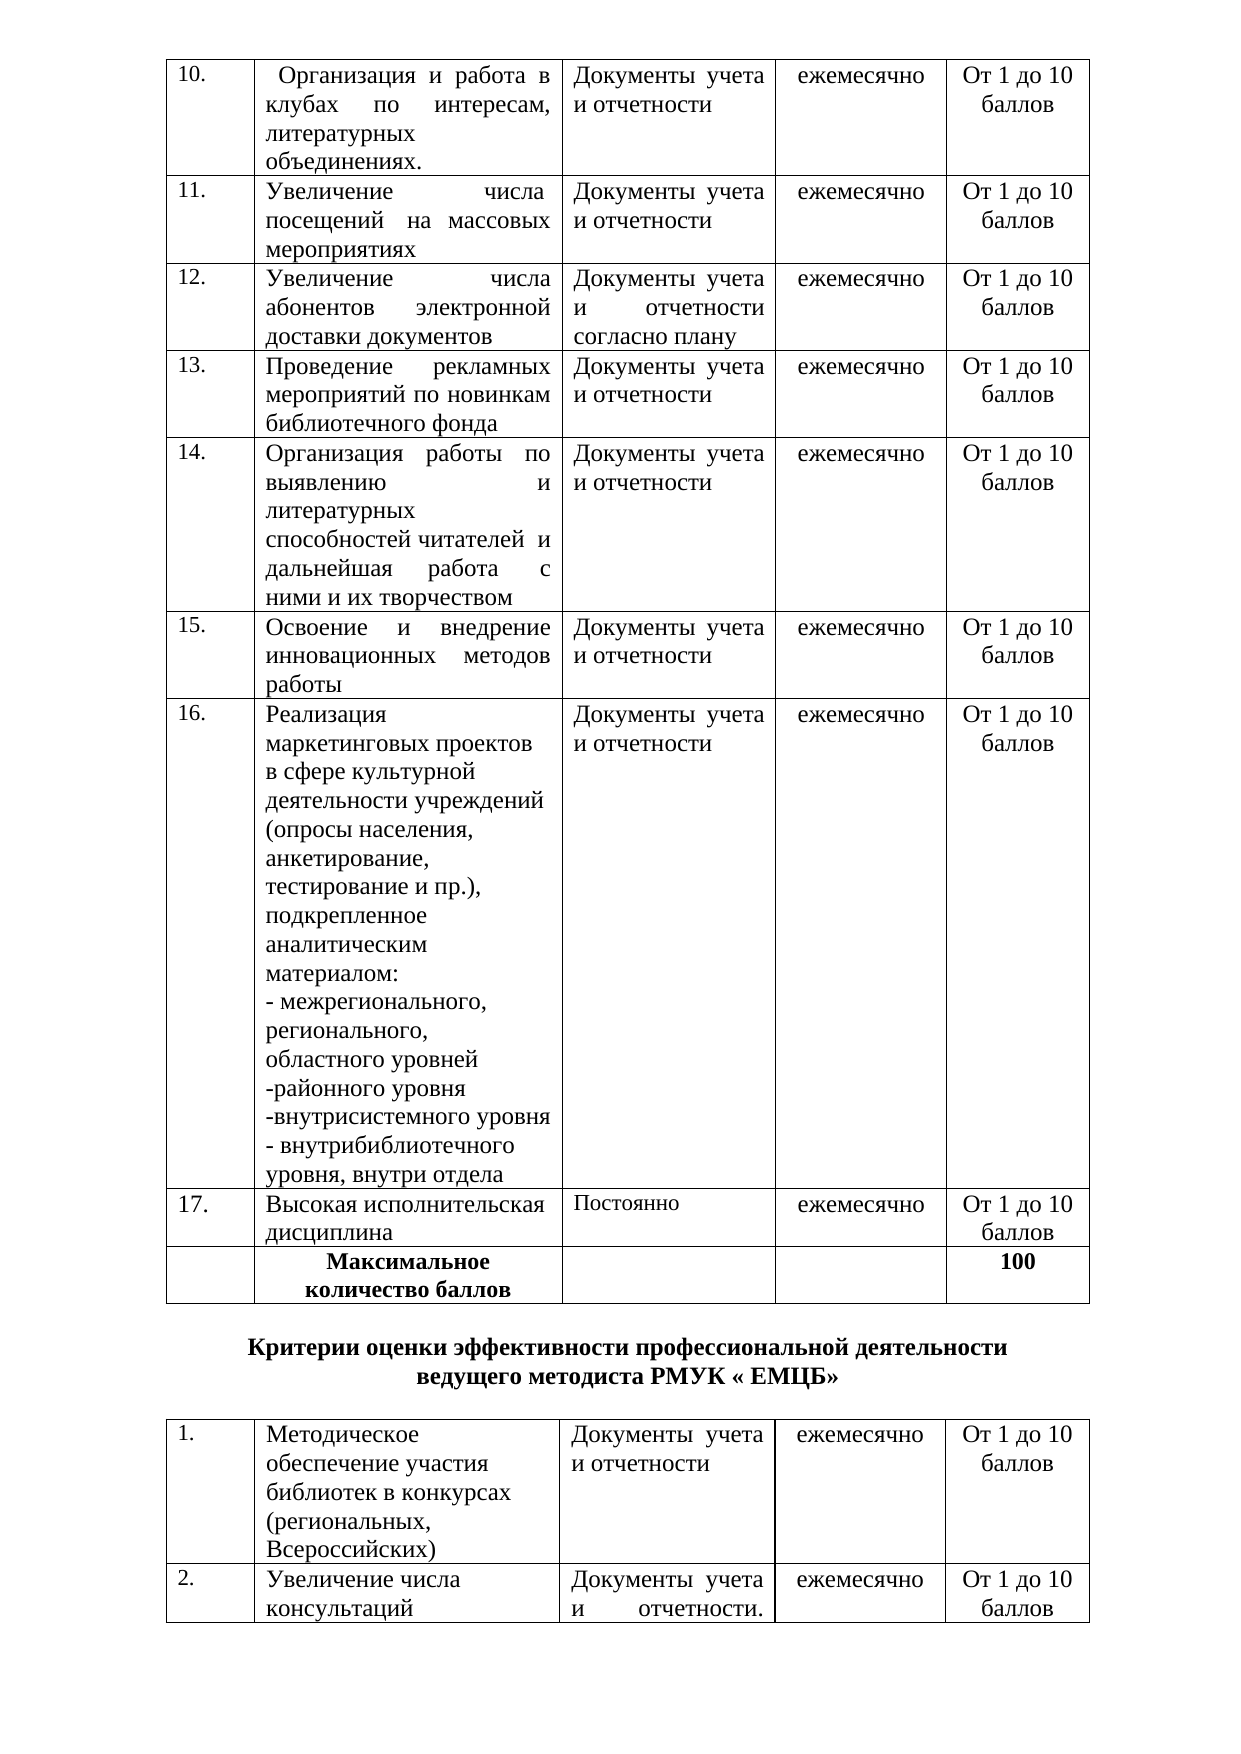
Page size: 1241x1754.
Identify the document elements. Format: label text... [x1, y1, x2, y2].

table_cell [560, 1564, 774, 1622]
table_cell Документы учета и отчетности [563, 176, 775, 262]
table_cell 15. [167, 612, 254, 698]
table_cell От 1 до 10 баллов [947, 176, 1089, 262]
table_cell 16. [167, 699, 254, 1188]
text Критерии оценки эффективности профессиональной деятельности [177, 1332, 1078, 1361]
table_cell Постоянно [563, 1189, 775, 1246]
table_cell Документы учета и отчетности [563, 699, 775, 1188]
table_cell Организация и работа в клубах по интересам, литературных объединениях. [255, 60, 562, 175]
table_cell ежемесячно [776, 438, 946, 611]
table_cell От 1 до 10 баллов [947, 699, 1089, 1188]
table_cell 13. [167, 351, 254, 437]
table_cell ежемесячно [776, 176, 946, 262]
table_header ежемесячно [776, 1420, 945, 1563]
table_cell От 1 до 10 баллов [946, 1564, 1089, 1622]
table_header От 1 до 10 баллов [946, 1420, 1089, 1563]
table_cell Документы учета и отчетности [563, 60, 775, 175]
table_cell От 1 до 10 баллов [947, 60, 1089, 175]
table_cell Документы учета и отчетности [563, 351, 775, 437]
table_cell Увеличение числа посещений на массовых мероприятиях [255, 176, 562, 262]
table_cell От 1 до 10 баллов [947, 264, 1089, 350]
table_cell ежемесячно [776, 612, 946, 698]
table_cell 12. [167, 264, 254, 350]
table_cell Проведение рекламных мероприятий по новинкам библиотечного фонда [255, 351, 562, 437]
table_cell От 1 до 10 баллов [947, 438, 1089, 611]
table_cell ежемесячно [776, 351, 946, 437]
table_cell От 1 до 10 баллов [947, 612, 1089, 698]
table_cell Максимальное количество баллов [255, 1247, 562, 1302]
table_cell От 1 до 10 баллов [947, 351, 1089, 437]
table_cell От 1 до 10 баллов [947, 1189, 1089, 1246]
table_header Методическое обеспечение участия библиотек в конкурсах (региональных, Всероссийских) [255, 1420, 559, 1563]
table_cell Увеличение числа абонентов электронной доставки документов [255, 264, 562, 350]
table_cell 10. [167, 60, 254, 175]
table_cell ежемесячно [776, 60, 946, 175]
table_cell 14. [167, 438, 254, 611]
table_cell Документы учета и отчетности согласно плану [563, 264, 775, 350]
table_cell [255, 1564, 559, 1622]
table_cell Высокая исполнительская дисциплина [255, 1189, 562, 1246]
table_cell ежемесячно [776, 264, 946, 350]
table_cell [167, 1247, 254, 1302]
table_cell Организация работы по выявлению и литературных способностей читателей и дальнейшая работа с ними и их творчеством [255, 438, 562, 611]
text ведущего методиста РМУК « ЕМЦБ» [177, 1361, 1078, 1390]
table_cell ежемесячно [776, 699, 946, 1188]
table_cell Реализация маркетинговых проектов в сфере культурной деятельности учреждений (опросы населения, анкетирование, тестирование и пр.), подкрепленное аналитическим материалом: - межрегионального, регионального, областного уровней -районного уровня -внутрисистемного уровня - внутрибиблиотечного уровня, внутри отдела [255, 699, 562, 1188]
table_cell Документы учета и отчетности [563, 612, 775, 698]
table_cell Освоение и внедрение инновационных методов работы [255, 612, 562, 698]
table_cell Документы учета и отчетности [563, 438, 775, 611]
table_header 1. [167, 1420, 254, 1563]
table_cell 100 [947, 1247, 1089, 1302]
table_header Документы учета и отчетности [560, 1420, 774, 1563]
table_cell ежемесячно [776, 1189, 946, 1246]
table_cell [776, 1247, 946, 1302]
table_cell [563, 1247, 775, 1302]
table_cell 11. [167, 176, 254, 262]
table_cell 2. [167, 1564, 254, 1622]
table_cell 17. [167, 1189, 254, 1246]
table_cell ежемесячно [776, 1564, 945, 1622]
